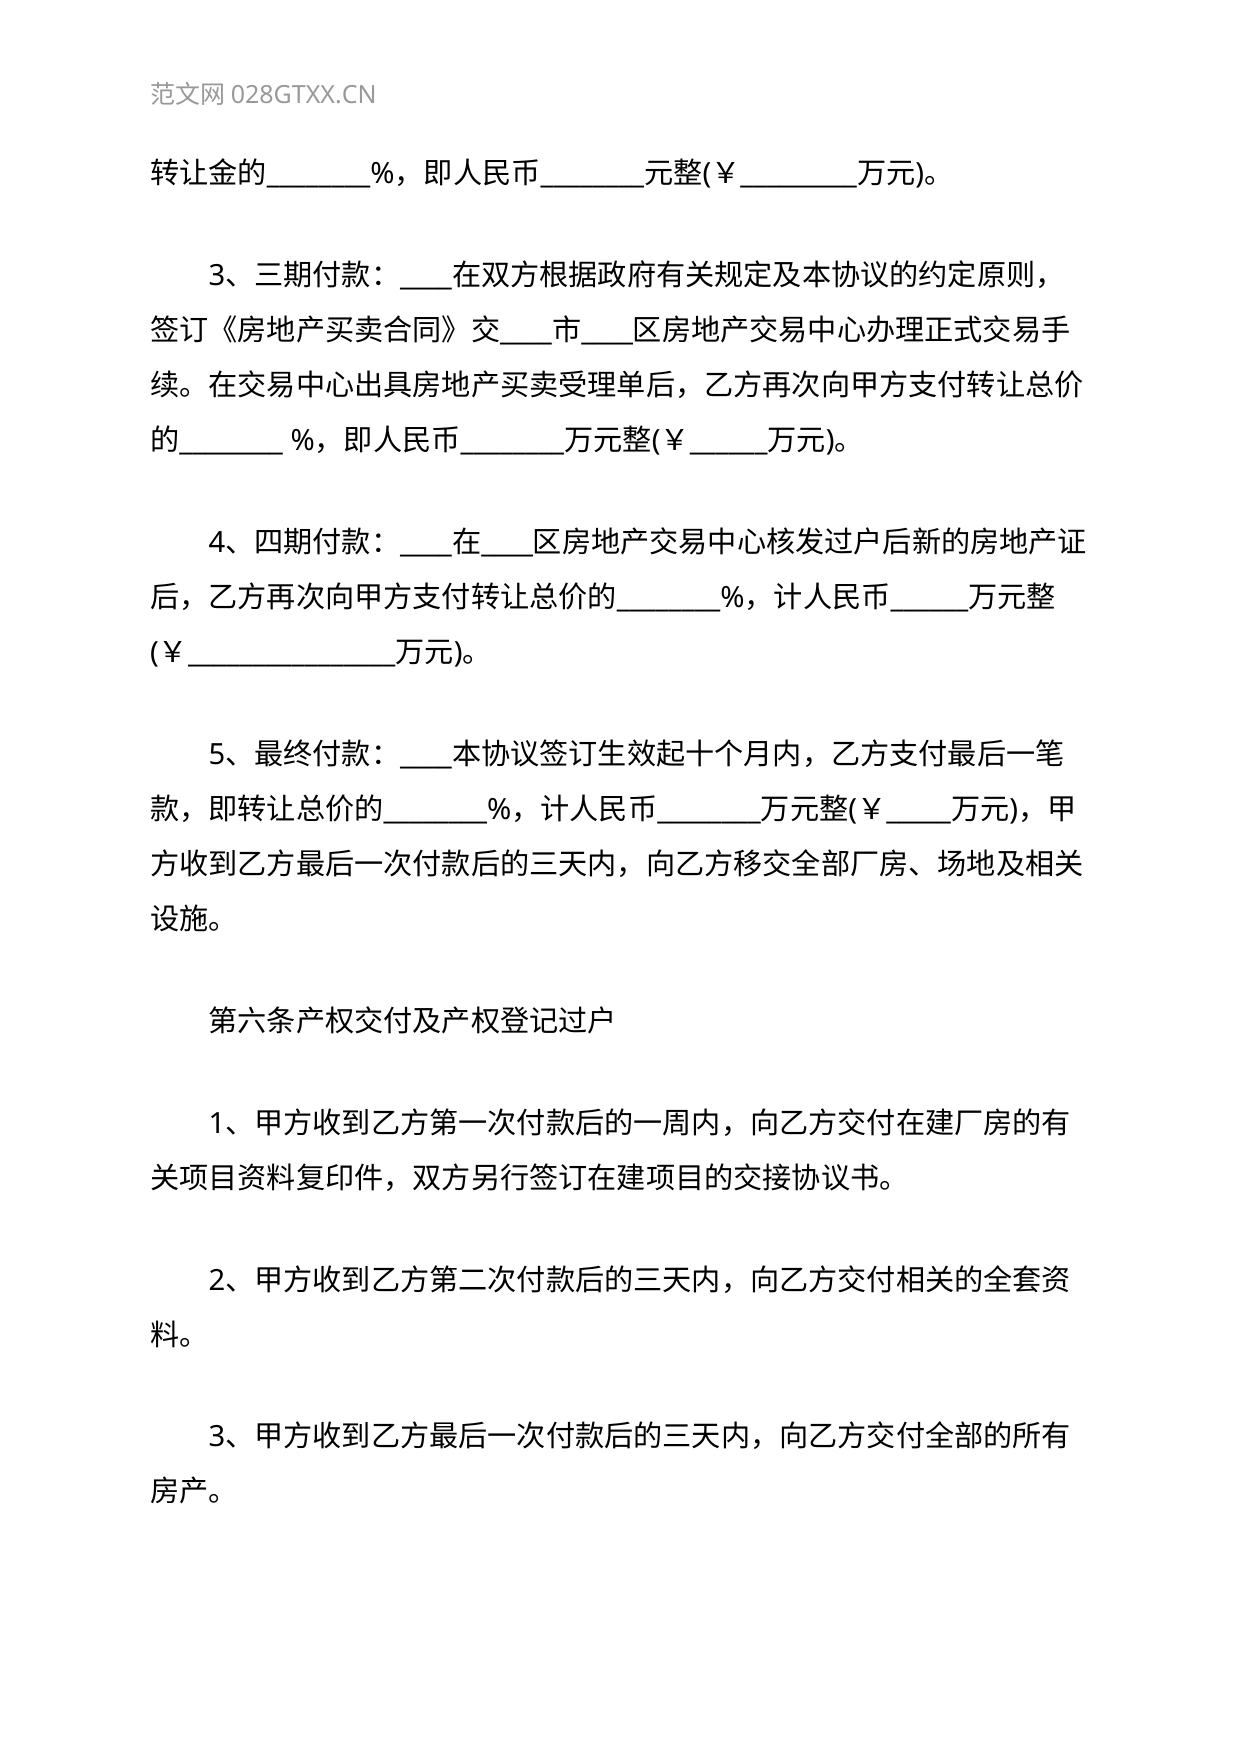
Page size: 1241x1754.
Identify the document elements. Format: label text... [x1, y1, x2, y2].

text 3、甲方收到乙方最后一次付款后的三天内，向乙方交付全部的所有房产。 [150, 1413, 1090, 1510]
text 3、三期付款：____在双方根据政府有关规定及本协议的约定原则，签订《房地产买卖合同》交____市____区房地产交易中心办理正式交易手续。在交易中心出具房地产买卖受理单后，乙方再次向甲方支付转让总价的________ %，即人民币________万元整(￥______万元)。 [150, 252, 1090, 459]
text 2、甲方收到乙方第二次付款后的三天内，向乙方交付相关的全套资料。 [150, 1256, 1090, 1353]
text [150, 150, 1090, 192]
text 4、四期付款：____在____区房地产交易中心核发过户后新的房地产证后，乙方再次向甲方支付转让总价的________%，计人民币______万元整(￥________________万元)。 [150, 519, 1090, 671]
text 5、最终付款：____本协议签订生效起十个月内，乙方支付最后一笔款，即转让总价的________%，计人民币________万元整(￥_____万元)，甲方收到乙方最后一次付款后的三天内，向乙方移交全部厂房、场地及相关设施。 [150, 731, 1090, 938]
text 1、甲方收到乙方第一次付款后的一周内，向乙方交付在建厂房的有关项目资料复印件，双方另行签订在建项目的交接协议书。 [150, 1099, 1090, 1197]
text 第六条产权交付及产权登记过户 [150, 997, 1090, 1040]
